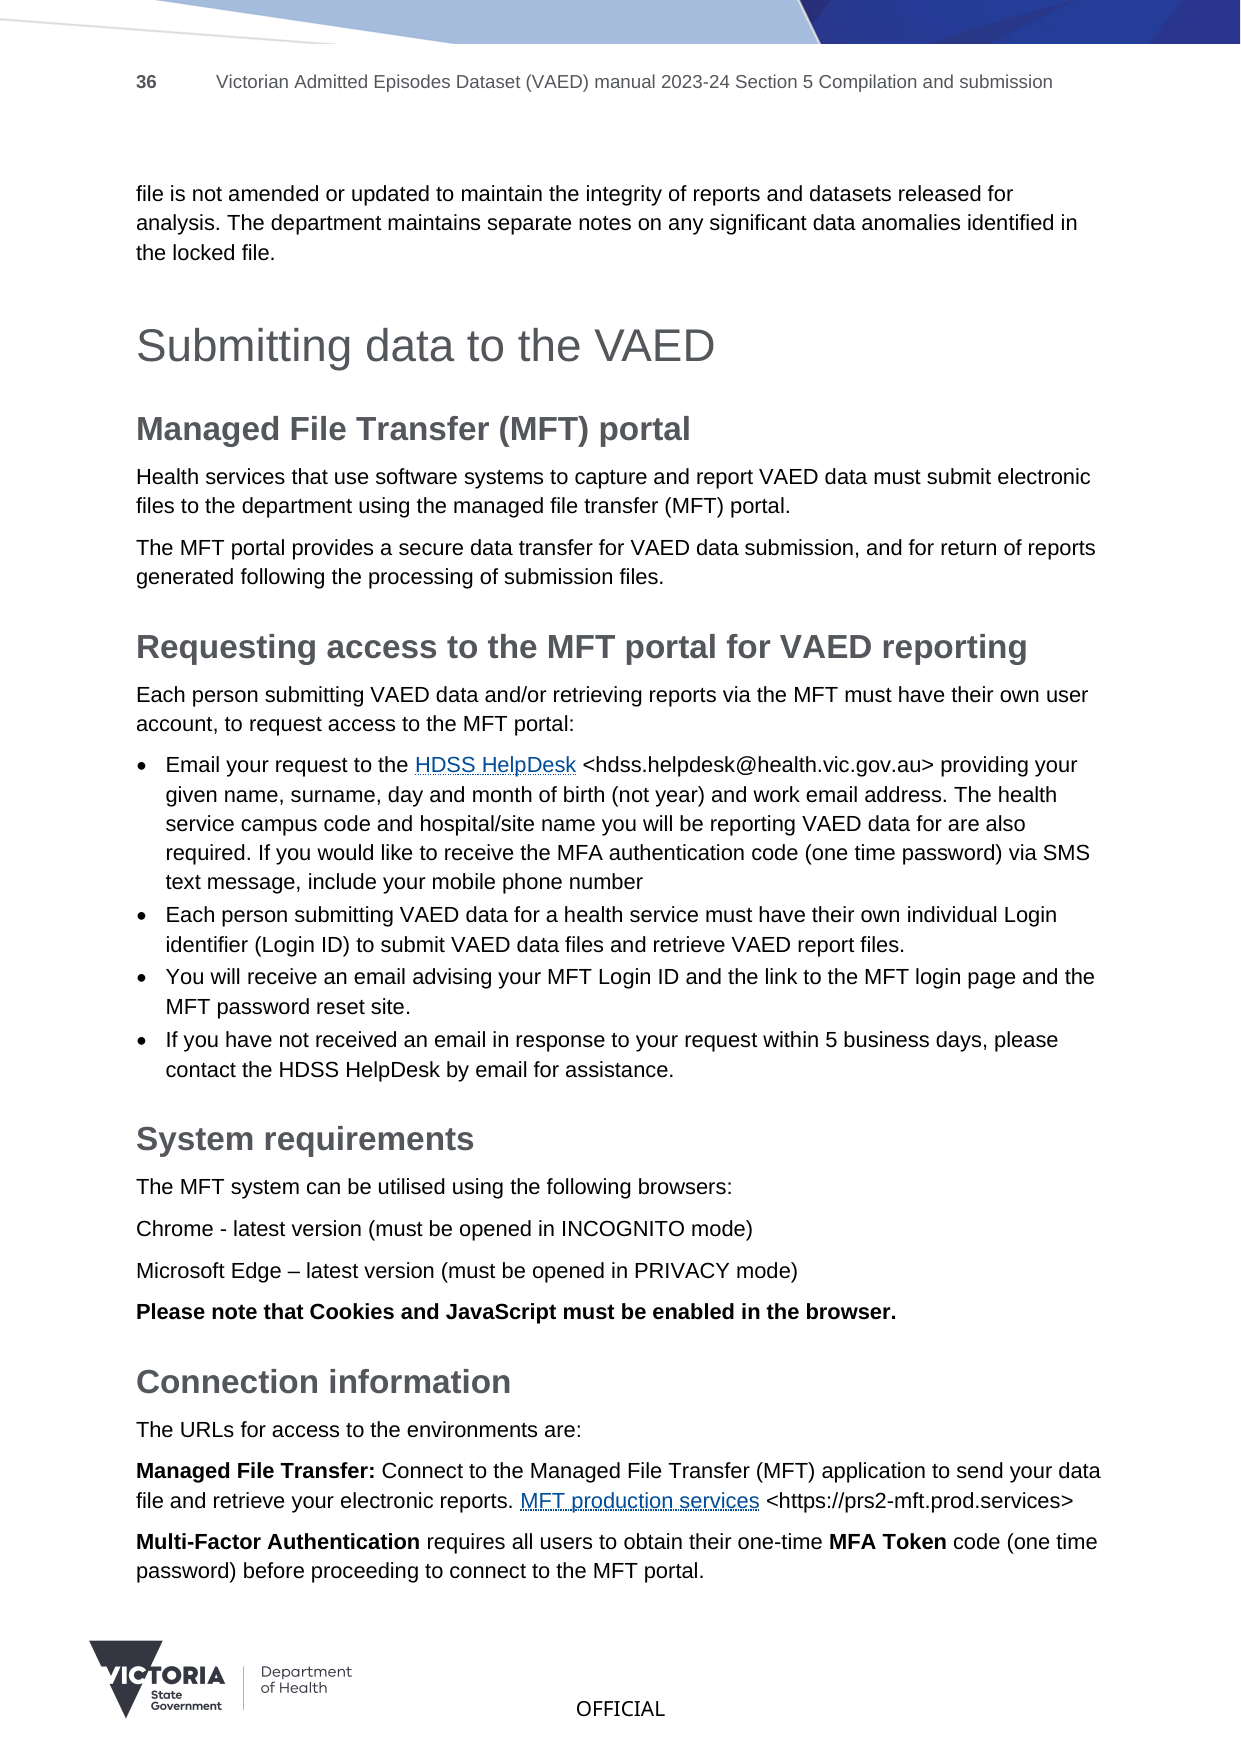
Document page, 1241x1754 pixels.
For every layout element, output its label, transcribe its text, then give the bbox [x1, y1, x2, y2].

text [136, 177, 1104, 265]
text Managed File Transfer: Connect to the Managed File Transfer (MFT) application to send your data file and retrieve your electronic reports. MFT production services <https://prs2-mft.prod.services> [136, 1454, 1104, 1513]
text Health services that use software systems to capture and report VAED data must submit electronic files to the department using the managed file transfer (MFT) portal. [136, 460, 1104, 518]
text Chrome - latest version (must be opened in INCOGNITO mode) [136, 1212, 1104, 1241]
text Multi-Factor Authentication requires all users to obtain their one-time MFA Token code (one time password) before proceeding to connect to the MFT portal. [136, 1525, 1104, 1584]
text Email your request to the HDSS HelpDesk <hdss.helpdesk@health.vic.gov.au> providing your given name, surname, day and month of birth (not year) and work email address. The health service campus code and hospital/site name you will be reporting VAED data for are also required. If you would like to receive the MFA authentication code (one time password) via SMS text message, include your mobile phone number [136, 748, 1104, 894]
text If you have not received an email in response to your request within 5 business days, please contact the HDSS HelpDesk by email for assistance. [136, 1023, 1104, 1082]
text The MFT system can be utilised using the following browsers: [136, 1170, 1104, 1199]
text You will receive an email advising your MFT Login ID and the link to the MFT login page and the MFT password reset site. [136, 961, 1104, 1019]
subtitle System requirements [136, 1119, 1104, 1158]
text Each person submitting VAED data and/or retrieving reports via the MFT must have their own user account, to request access to the MFT portal: [136, 678, 1104, 736]
text Microsoft Edge – latest version (must be opened in PRIVACY mode) [136, 1253, 1104, 1283]
text The MFT portal provides a secure data transfer for VAED data submission, and for return of reports generated following the processing of submission files. [136, 531, 1104, 589]
text Please note that Cookies and JavaScript must be enabled in the browser. [136, 1295, 1104, 1324]
subtitle Submitting data to the VAED [136, 319, 1104, 372]
subtitle Requesting access to the MFT portal for VAED reporting [136, 627, 1104, 665]
picture [0, 0, 1241, 44]
subtitle Connection information [136, 1362, 1104, 1400]
picture [0, 1595, 1241, 1754]
text Each person submitting VAED data for a health service must have their own individual Login identifier (Login ID) to submit VAED data files and retrieve VAED report files. [136, 898, 1104, 957]
text The URLs for access to the environments are: [136, 1413, 1104, 1442]
subtitle Managed File Transfer (MFT) portal [136, 409, 1104, 447]
